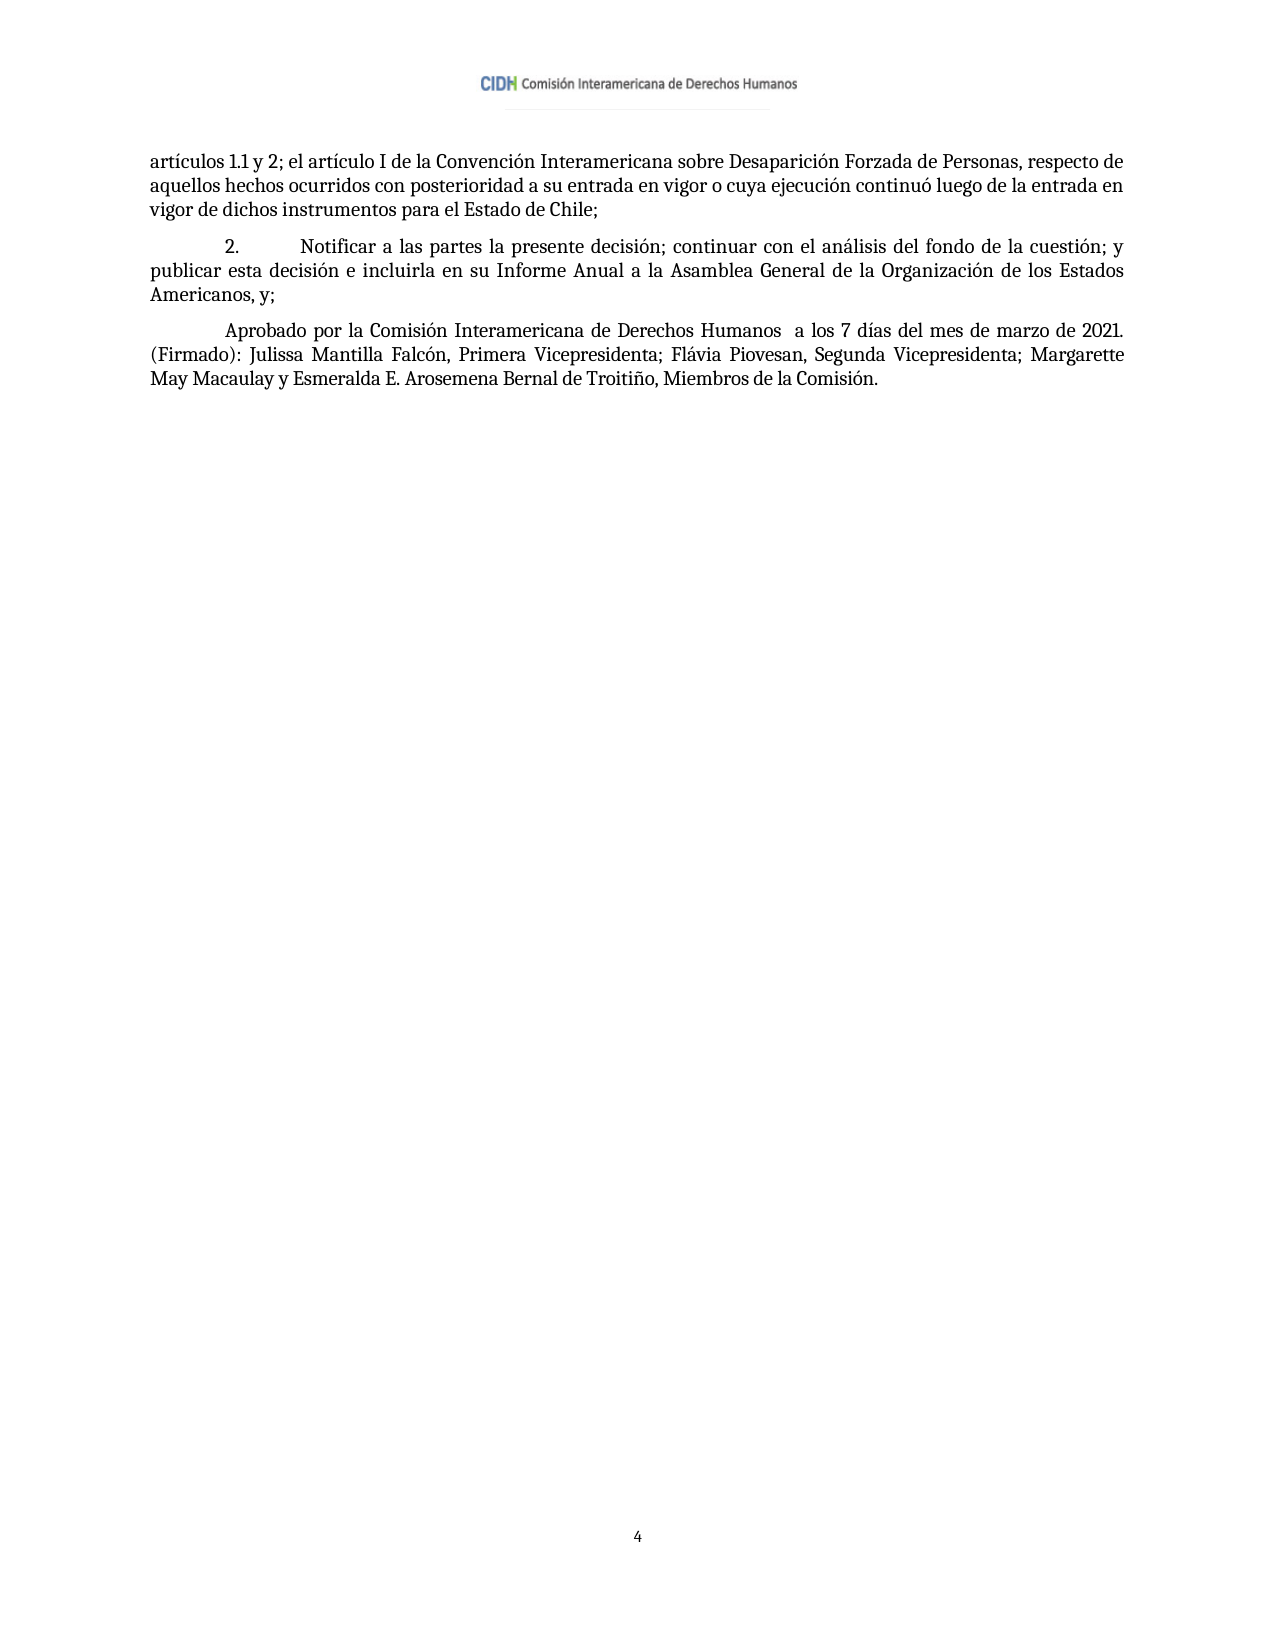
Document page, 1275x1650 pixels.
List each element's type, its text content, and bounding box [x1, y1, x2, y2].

text Aprobado por la Comisión Interamericana de Derechos Humanos a los 7 días del mes de marzo de 2021. (Firmado): Julissa Mantilla Falcón, Primera Vicepresidenta; Flávia Piovesan, Segunda Vicepresidenta; Margarette May Macaulay y Esmeralda E. Arosemena Bernal de Troitiño, Miembros de la Comisión. [150, 319, 1125, 391]
picture [475, 75, 800, 93]
list Notificar a las partes la presente decisión; continuar con el análisis del fondo de la cuestión; y publicar esta decisión e incluirla en su Informe Anual a la Asamblea General de la Organización de los Estados Americanos, y; [150, 234, 1125, 306]
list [150, 150, 1125, 222]
